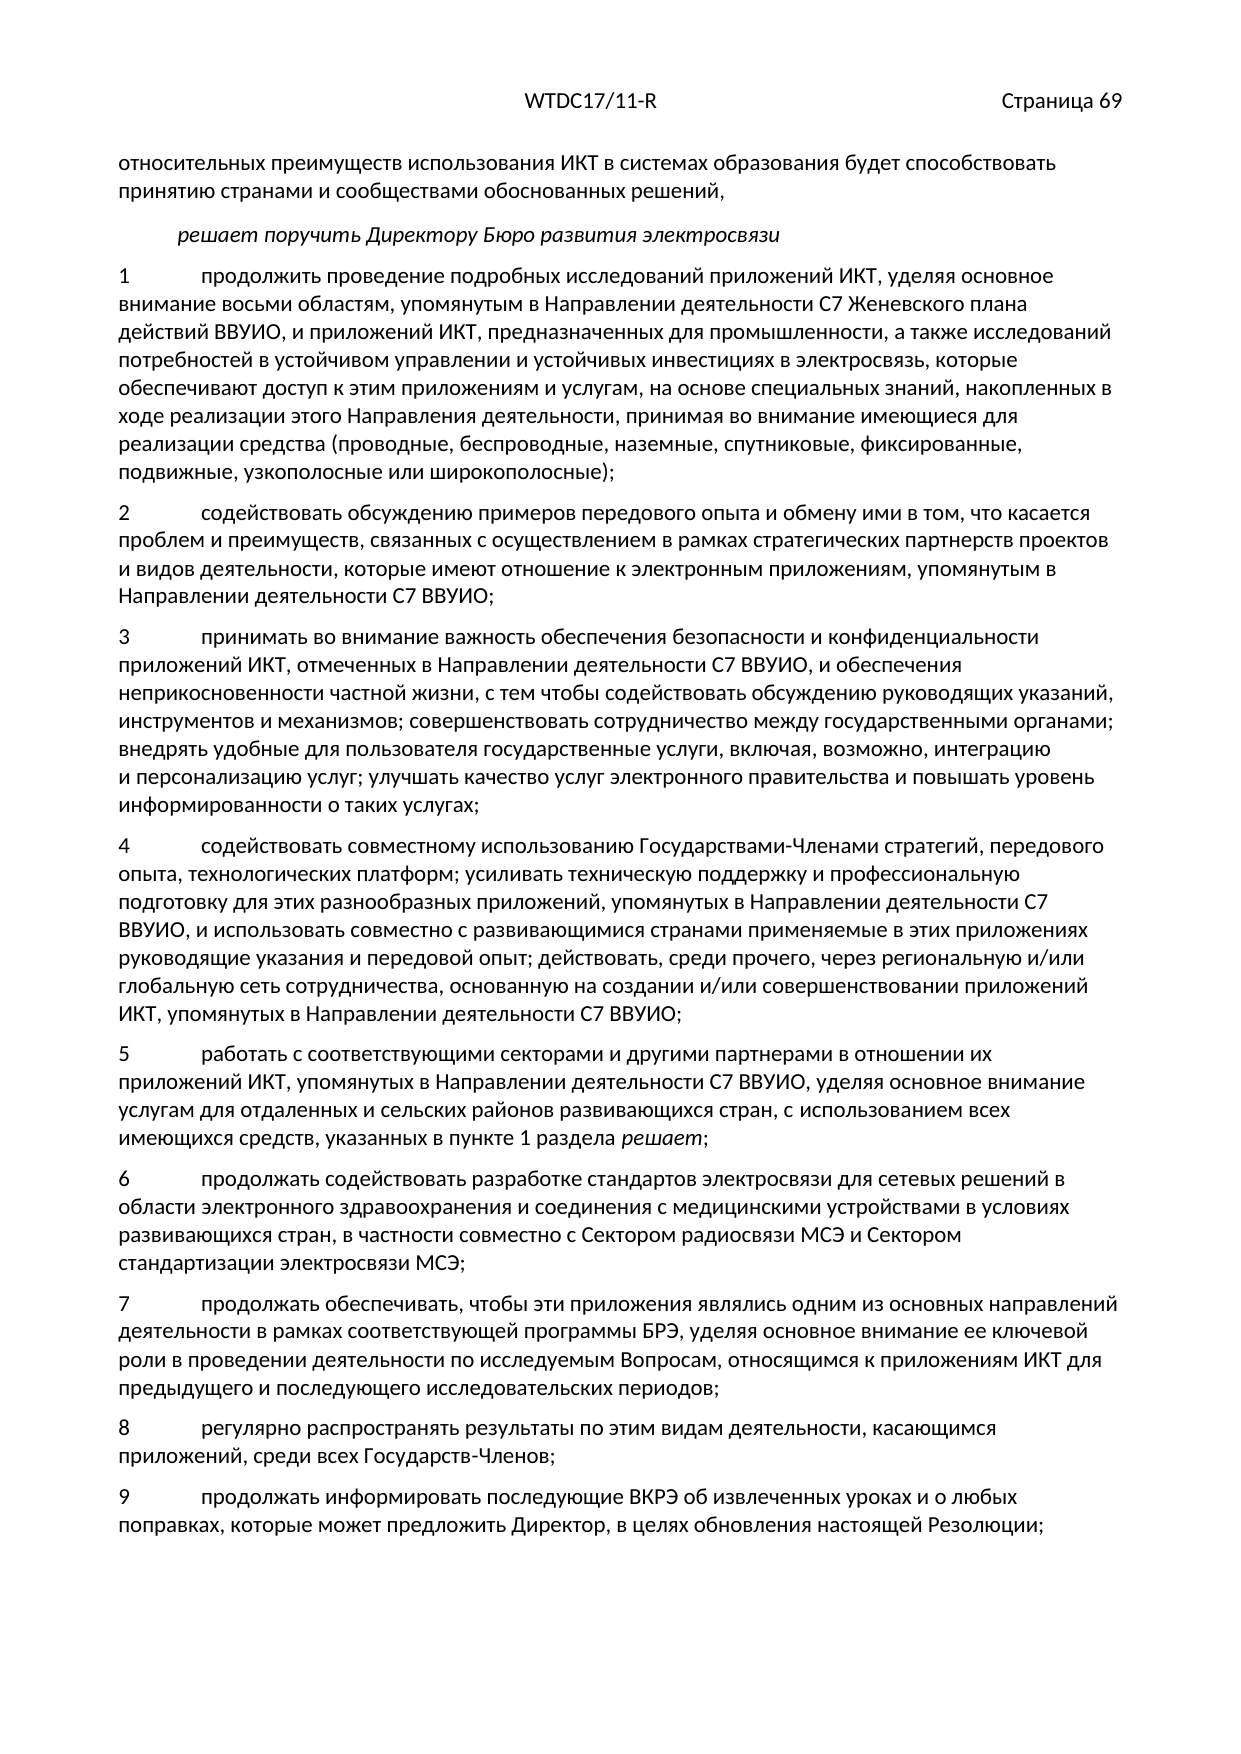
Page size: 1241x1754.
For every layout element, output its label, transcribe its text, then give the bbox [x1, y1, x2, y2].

text 9 продолжать информировать последующие ВКРЭ об извлеченных уроках и о любых поправках, которые может предложить Директор, в целях обновления настоящей Резолюции; [118, 1482, 1122, 1538]
text 8 регулярно распространять результаты по этим видам деятельности, касающимся приложений, среди всех Государств-Членов; [118, 1413, 1122, 1469]
text 6 продолжать содействовать разработке стандартов электросвязи для сетевых решений в области электронного здравоохранения и соединения с медицинскими устройствами в условиях развивающихся стран, в частности совместно с Сектором радиосвязи МСЭ и Сектором стандартизации электросвязи МСЭ; [118, 1164, 1122, 1276]
text решает поручить Директору Бюро развития электросвязи [177, 220, 1122, 248]
text 5 работать с соответствующими секторами и другими партнерами в отношении их приложений ИКТ, упомянутых в Направлении деятельности С7 ВВУИО, уделяя основное внимание услугам для отдаленных и сельских районов развивающихся стран, с использованием всех имеющихся средств, указанных в пункте 1 раздела решает; [118, 1039, 1122, 1152]
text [118, 148, 1122, 204]
text 2 содействовать обсуждению примеров передового опыта и обмену ими в том, что касается проблем и преимуществ, связанных с осуществлением в рамках стратегических партнерств проектов и видов деятельности, которые имеют отношение к электронным приложениям, упомянутым в Направлении деятельности С7 ВВУИО; [118, 498, 1122, 610]
text 1 продолжить проведение подробных исследований приложений ИКТ, уделяя основное внимание восьми областям, упомянутым в Направлении деятельности С7 Женевского плана действий ВВУИО, и приложений ИКТ, предназначенных для промышленности, а также исследований потребностей в устойчивом управлении и устойчивых инвестициях в электросвязь, которые обеспечивают доступ к этим приложениям и услугам, на основе специальных знаний, накопленных в ходе реализации этого Направления деятельности, принимая во внимание имеющиеся для реализации средства (проводные, беспроводные, наземные, спутниковые, фиксированные, подвижные, узкополосные или широкополосные); [118, 261, 1122, 485]
text 4 содействовать совместному использованию Государствами-Членами стратегий, передового опыта, технологических платформ; усиливать техническую поддержку и профессиональную подготовку для этих разнообразных приложений, упомянутых в Направлении деятельности С7 ВВУИО, и использовать совместно с развивающимися странами применяемые в этих приложениях руководящие указания и передовой опыт; действовать, среди прочего, через региональную и/или глобальную сеть сотрудничества, основанную на создании и/или совершенствовании приложений ИКТ, упомянутых в Направлении деятельности С7 ВВУИО; [118, 831, 1122, 1027]
text 3 принимать во внимание важность обеспечения безопасности и конфиденциальности приложений ИКТ, отмеченных в Направлении деятельности С7 ВВУИО, и обеспечения неприкосновенности частной жизни, с тем чтобы содействовать обсуждению руководящих указаний, инструментов и механизмов; совершенствовать сотрудничество между государственными органами; внедрять удобные для пользователя государственные услуги, включая, возможно, интеграцию и персонализацию услуг; улучшать качество услуг электронного правительства и повышать уровень информированности о таких услугах; [118, 622, 1122, 818]
text 7 продолжать обеспечивать, чтобы эти приложения являлись одним из основных направлений деятельности в рамках соответствующей программы БРЭ, уделяя основное внимание ее ключевой роли в проведении деятельности по исследуемым Вопросам, относящимся к приложениям ИКТ для предыдущего и последующего исследовательских периодов; [118, 1289, 1122, 1401]
